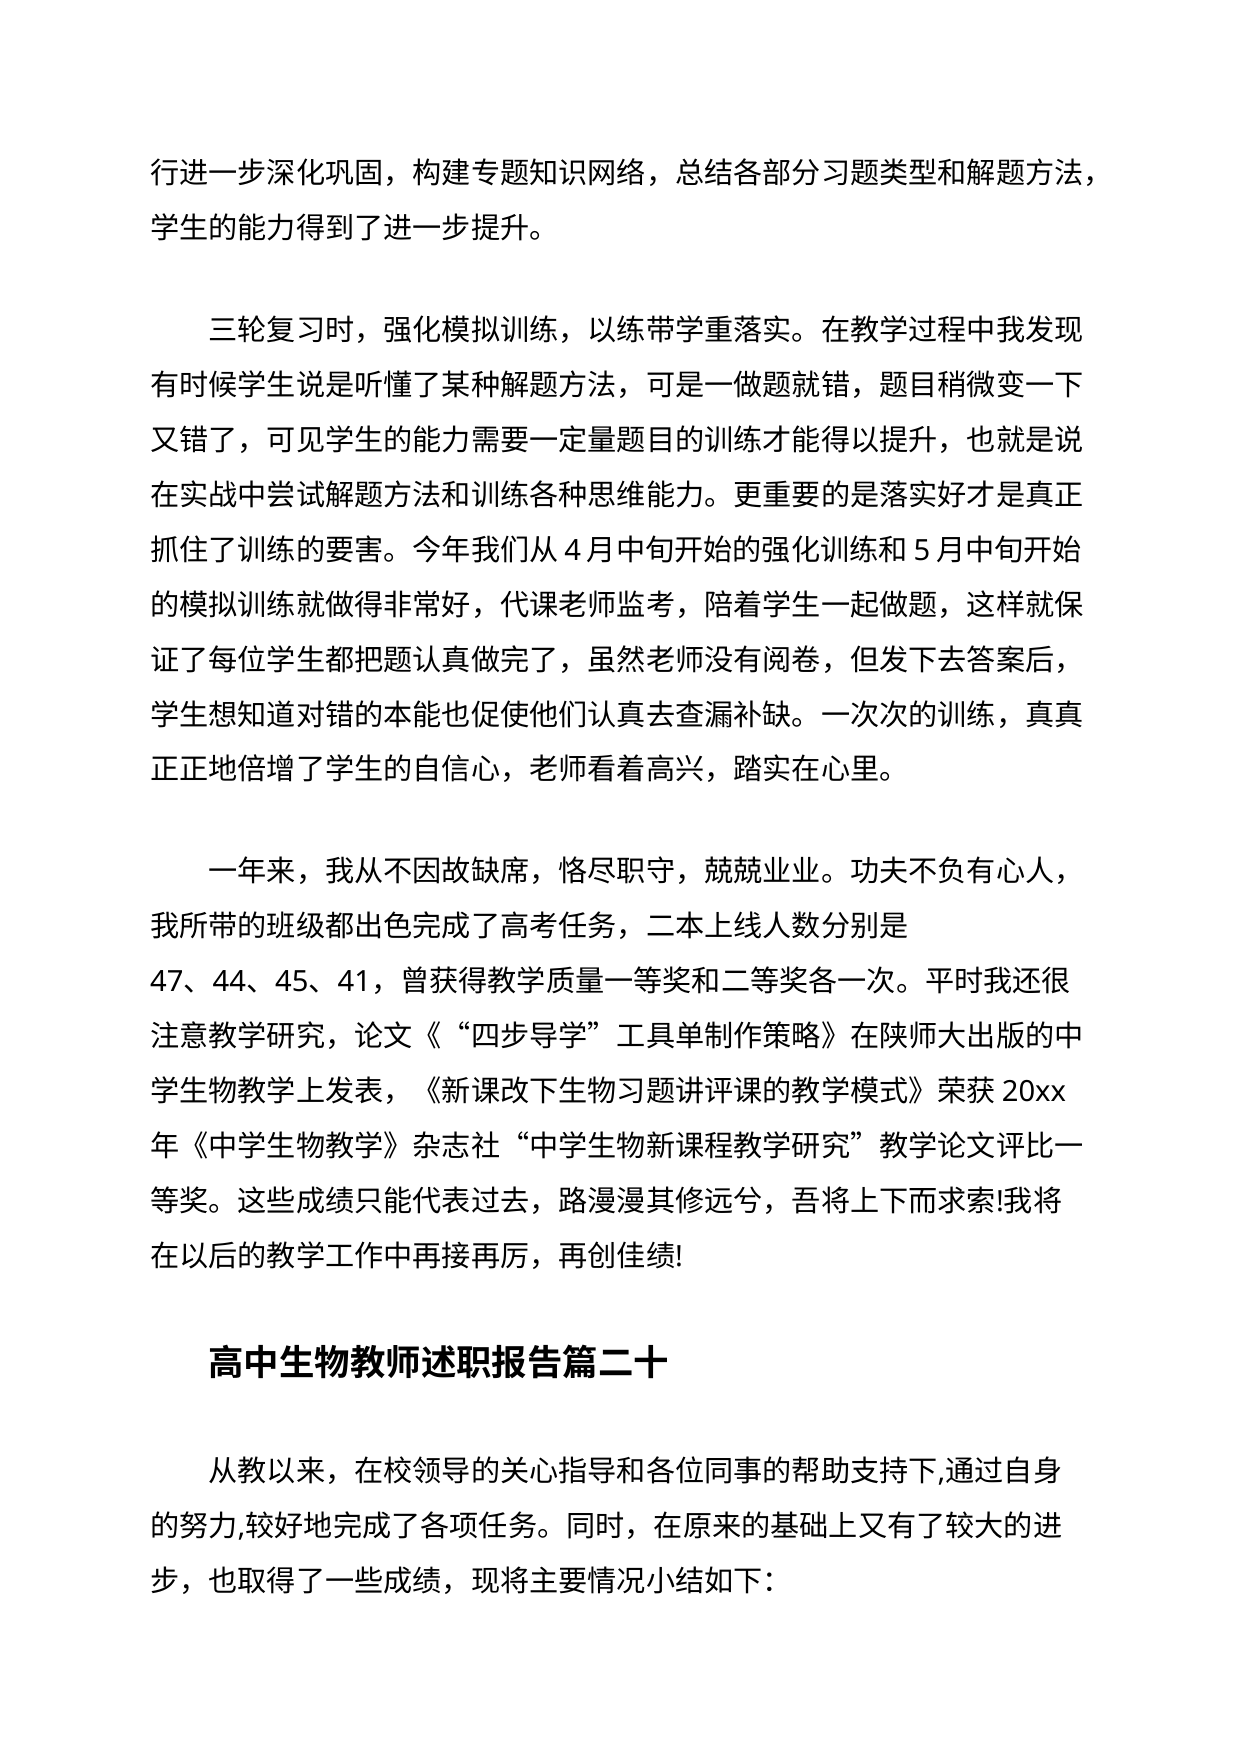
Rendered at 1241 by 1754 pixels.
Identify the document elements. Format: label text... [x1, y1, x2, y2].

text 三轮复习时，强化模拟训练，以练带学重落实。在教学过程中我发现有时候学生说是听懂了某种解题方法，可是一做题就错，题目稍微变一下又错了，可见学生的能力需要一定量题目的训练才能得以提升，也就是说在实战中尝试解题方法和训练各种思维能力。更重要的是落实好才是真正抓住了训练的要害。今年我们从4月中旬开始的强化训练和5月中旬开始的模拟训练就做得非常好，代课老师监考，陪着学生一起做题，这样就保证了每位学生都把题认真做完了，虽然老师没有阅卷，但发下去答案后，学生想知道对错的本能也促使他们认真去查漏补缺。一次次的训练，真真正正地倍增了学生的自信心，老师看着高兴，踏实在心里。 [150, 307, 1090, 788]
text 一年来，我从不因故缺席，恪尽职守，兢兢业业。功夫不负有心人，我所带的班级都出色完成了高考任务，二本上线人数分别是47、44、45、41，曾获得教学质量一等奖和二等奖各一次。平时我还很注意教学研究，论文《“四步导学”工具单制作策略》在陕师大出版的中学生物教学上发表，《新课改下生物习题讲评课的教学模式》荣获20xx年《中学生物教学》杂志社“中学生物新课程教学研究”教学论文评比一等奖。这些成绩只能代表过去，路漫漫其修远兮，吾将上下而求索!我将在以后的教学工作中再接再厉，再创佳绩! [150, 848, 1090, 1275]
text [150, 150, 1090, 247]
text 高中生物教师述职报告篇二十 [150, 1334, 1090, 1386]
text 从教以来，在校领导的关心指导和各位同事的帮助支持下,通过自身的努力,较好地完成了各项任务。同时，在原来的基础上又有了较大的进步，也取得了一些成绩，现将主要情况小结如下： [150, 1448, 1090, 1600]
